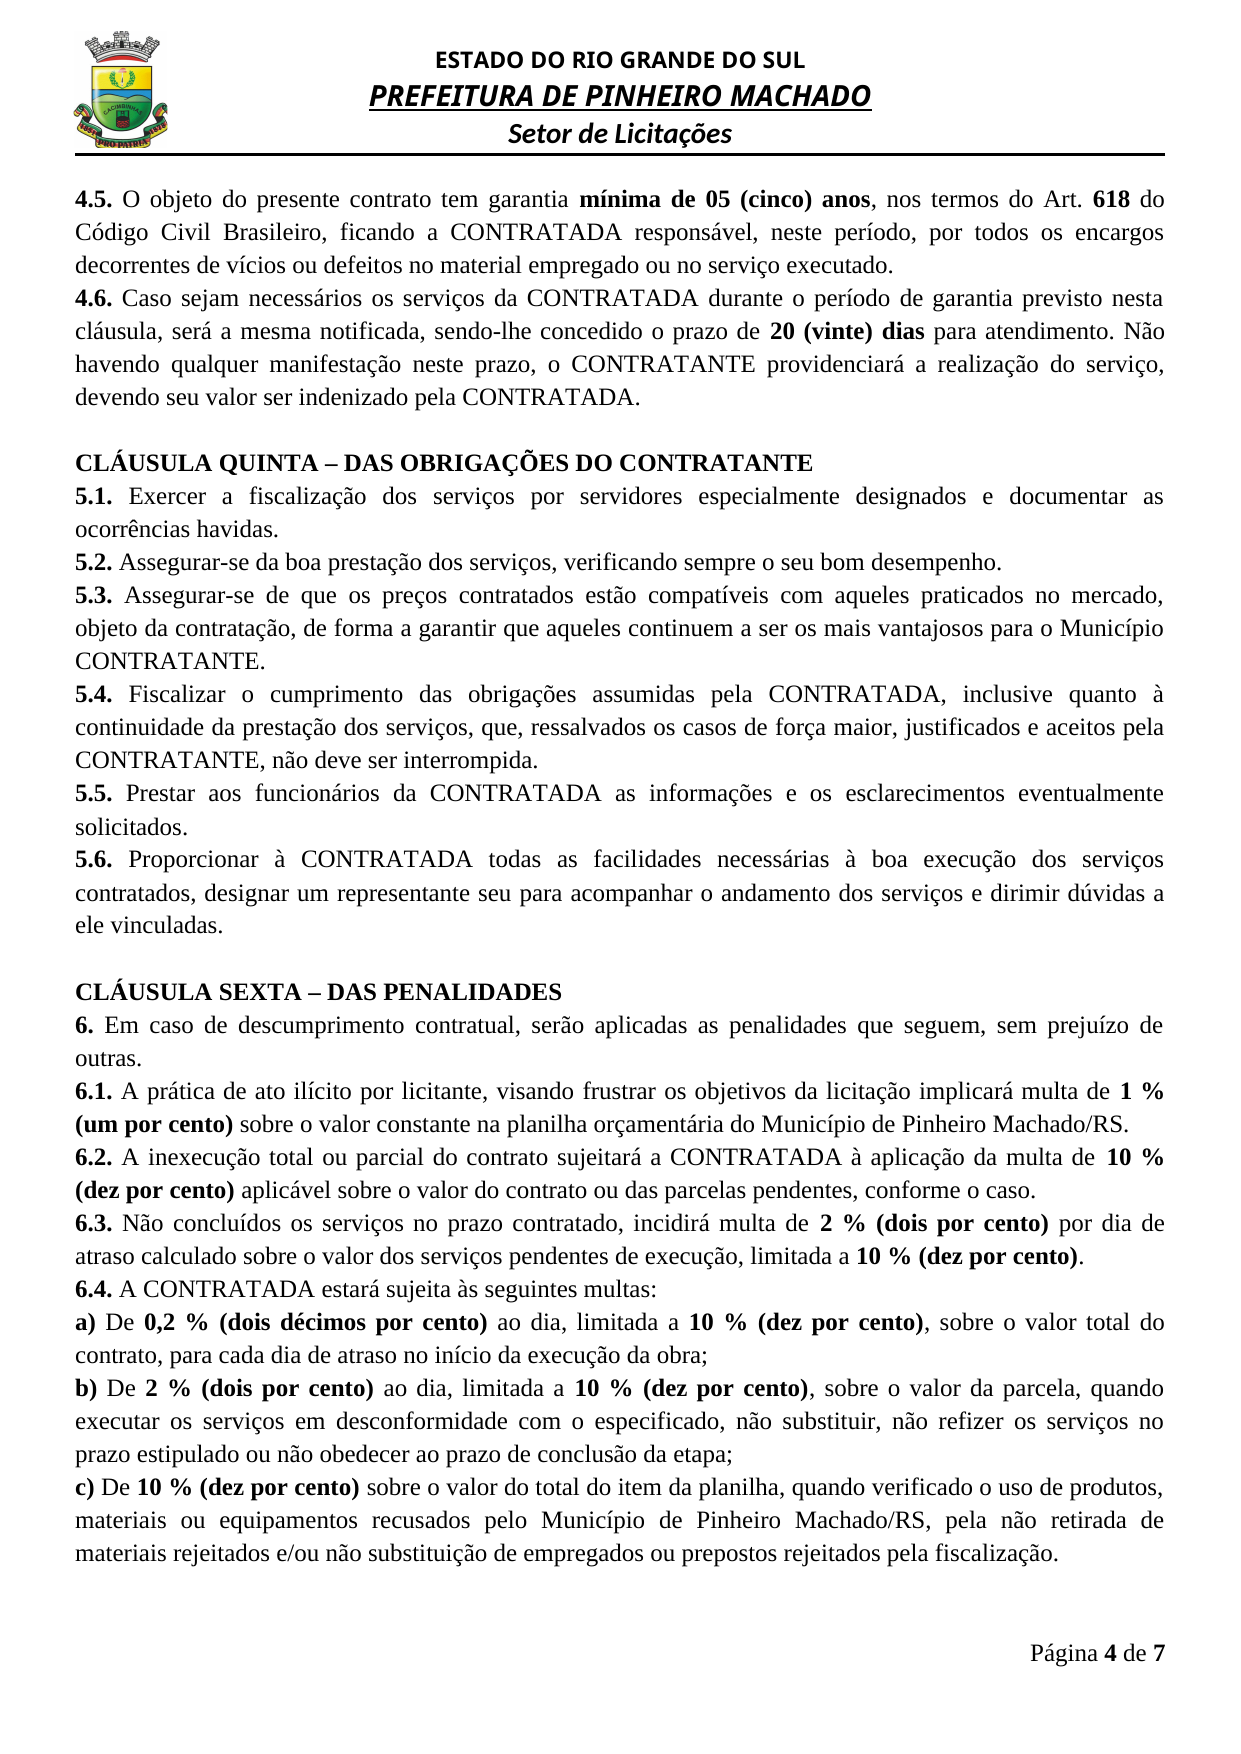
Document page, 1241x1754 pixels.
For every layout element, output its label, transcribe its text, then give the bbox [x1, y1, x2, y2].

text 5.3. Assegurar-se de que os preços contratados estão compatíveis com aqueles praticados no mercado, objeto da contratação, de forma a garantir que aqueles continuem a ser os mais vantajosos para o Município CONTRATANTE. [75, 580, 1165, 675]
text b) De 2 % (dois por cento) ao dia, limitada a 10 % (dez por cento), sobre o valor da parcela, quando executar os serviços em desconformidade com o especificado, não substituir, não refizer os serviços no prazo estipulado ou não obedecer ao prazo de conclusão da etapa; [75, 1373, 1165, 1468]
text 6.3. Não concluídos os serviços no prazo contratado, incidirá multa de 2 % (dois por cento) por dia de atraso calculado sobre o valor dos serviços pendentes de execução, limitada a 10 % (dez por cento). [75, 1208, 1165, 1269]
text 5.4. Fiscalizar o cumprimento das obrigações assumidas pela CONTRATADA, inclusive quanto à continuidade da prestação dos serviços, que, ressalvados os casos de força maior, justificados e aceitos pela CONTRATANTE, não deve ser interrompida. [75, 679, 1165, 774]
text 6.1. A prática de ato ilícito por licitante, visando frustrar os objetivos da licitação implicará multa de 1 % (um por cento) sobre o valor constante na planilha orçamentária do Município de Pinheiro Machado/RS. [75, 1076, 1165, 1137]
text 5.5. Prestar aos funcionários da CONTRATADA as informações e os esclarecimentos eventualmente solicitados. [75, 778, 1165, 840]
text 4.5. O objeto do presente contrato tem garantia mínima de 05 (cinco) anos, nos termos do Art. 618 do Código Civil Brasileiro, ficando a CONTRATADA responsável, neste período, por todos os encargos decorrentes de vícios ou defeitos no material empregado ou no serviço executado. [75, 184, 1165, 279]
text 6.4. A CONTRATADA estará sujeita às seguintes multas: [75, 1274, 1165, 1303]
text 5.2. Assegurar-se da boa prestação dos serviços, verificando sempre o seu bom desempenho. [75, 547, 1165, 576]
text 4.6. Caso sejam necessários os serviços da CONTRATADA durante o período de garantia previsto nesta cláusula, será a mesma notificada, sendo-lhe concedido o prazo de 20 (vinte) dias para atendimento. Não havendo qualquer manifestação neste prazo, o CONTRATANTE providenciará a realização do serviço, devendo seu valor ser indenizado pela CONTRATADA. [75, 283, 1165, 411]
text a) De 0,2 % (dois décimos por cento) ao dia, limitada a 10 % (dez por cento), sobre o valor total do contrato, para cada dia de atraso no início da execução da obra; [75, 1307, 1165, 1369]
text 6. Em caso de descumprimento contratual, serão aplicadas as penalidades que seguem, sem prejuízo de outras. [75, 1010, 1165, 1071]
text 6.2. A inexecução total ou parcial do contrato sujeitará a CONTRATADA à aplicação da multa de 10 % (dez por cento) aplicável sobre o valor do contrato ou das parcelas pendentes, conforme o caso. [75, 1142, 1165, 1203]
text CLÁUSULA SEXTA – DAS PENALIDADES [75, 977, 1165, 1005]
text 5.1. Exercer a fiscalização dos serviços por servidores especialmente designados e documentar as ocorrências havidas. [75, 481, 1165, 543]
text c) De 10 % (dez por cento) sobre o valor do total do item da planilha, quando verificado o uso de produtos, materiais ou equipamentos recusados pelo Município de Pinheiro Machado/RS, pela não retirada de materiais rejeitados e/ou não substituição de empregados ou prepostos rejeitados pela fiscalização. [75, 1472, 1165, 1567]
picture [73, 31, 168, 148]
text 5.6. Proporcionar à CONTRATADA todas as facilidades necessárias à boa execução dos serviços contratados, designar um representante seu para acompanhar o andamento dos serviços e dirimir dúvidas a ele vinculadas. [75, 844, 1165, 939]
text CLÁUSULA QUINTA – DAS OBRIGAÇÕES DO CONTRATANTE [75, 448, 1165, 477]
